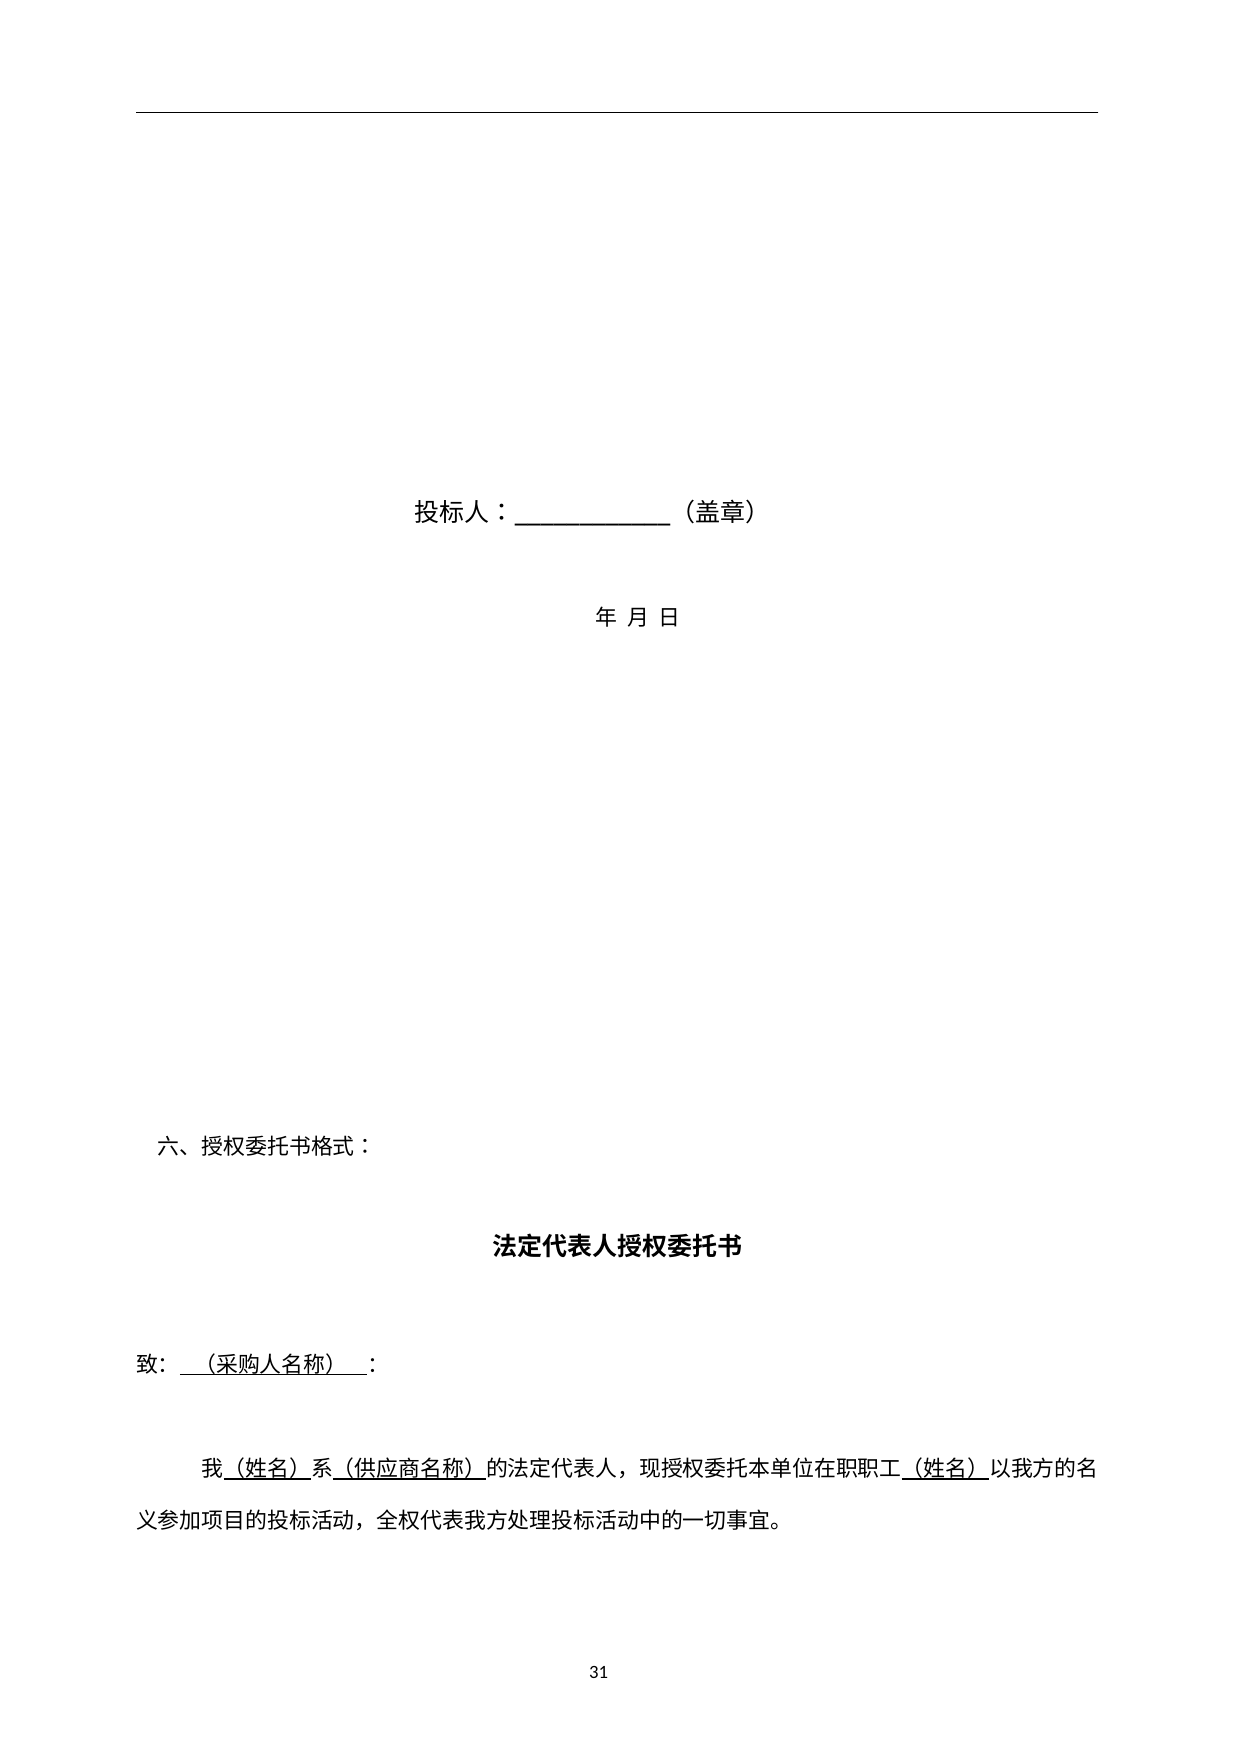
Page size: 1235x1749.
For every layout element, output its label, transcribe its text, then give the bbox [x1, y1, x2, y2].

text 投标人：____________（盖章） [71, 480, 1113, 532]
text 致： （采购人名称） ： [136, 1330, 1098, 1382]
text 六、授权委托书格式： [136, 1129, 1098, 1160]
text 法定代表人授权委托书 [136, 1226, 1098, 1262]
text 年 月 日 [71, 584, 1113, 701]
text 我（姓名）系（供应商名称）的法定代表人，现授权委托本单位在职职工（姓名）以我方的名义参加项目的投标活动，全权代表我方处理投标活动中的一切事宜。 [71, 1434, 1163, 1603]
